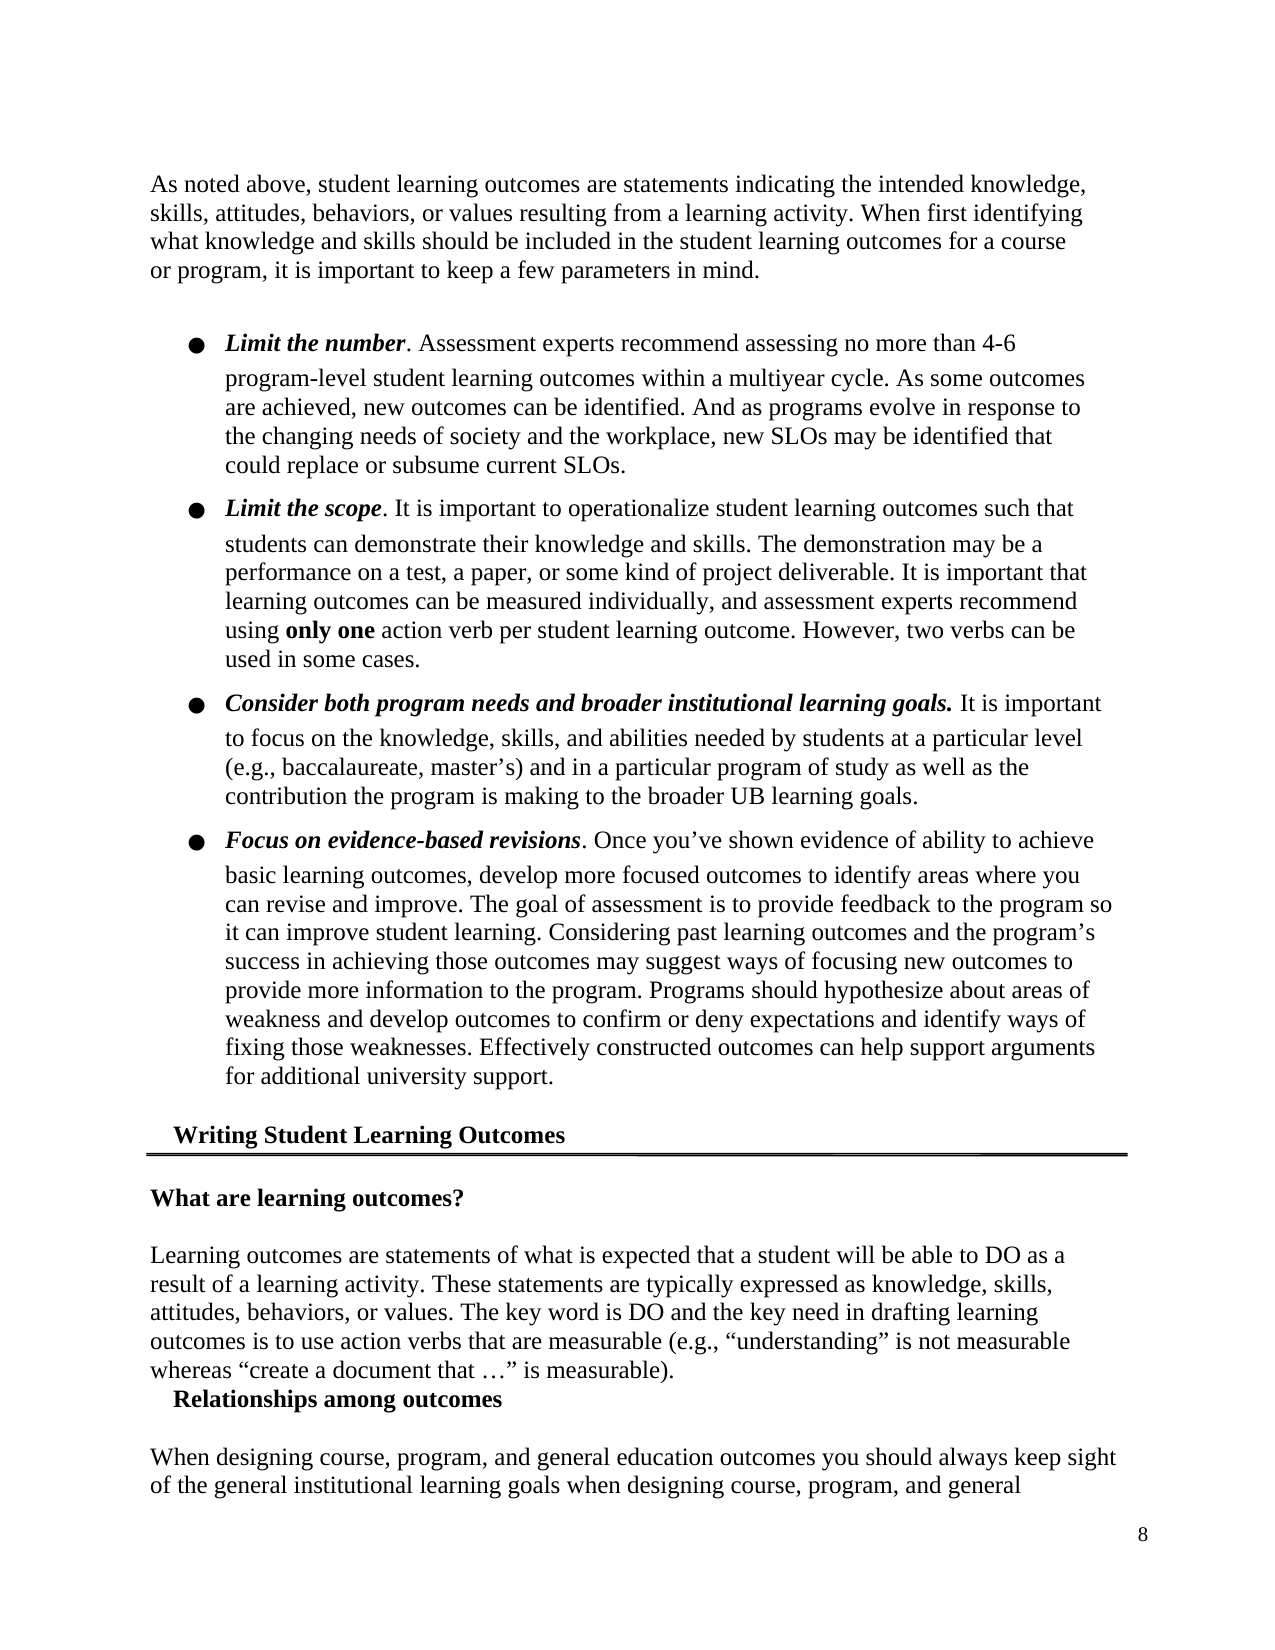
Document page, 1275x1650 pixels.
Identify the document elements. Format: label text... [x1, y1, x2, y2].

subtitle Writing Student Learning Outcomes [150, 1120, 1148, 1148]
text As noted above, student learning outcomes are statements indicating the intended knowledge, skills, attitudes, behaviors, or values resulting from a learning activity. When first identifying what knowledge and skills should be included in the student learning outcomes for a course or program, it is important to keep a few parameters in mind. [150, 169, 1089, 284]
list Focus on evidence-based revisions. Once you’ve shown evidence of ability to achieve basic learning outcomes, develop more focused outcomes to identify areas where you can revise and improve. The goal of assessment is to provide feedback to the program so it can improve student learning. Considering past learning outcomes and the program’s success in achieving those outcomes may suggest ways of focusing new outcomes to provide more information to the program. Programs should hypothesize about areas of weakness and develop outcomes to confirm or deny expectations and identify ways of fixing those weaknesses. Effectively constructed outcomes can help support arguments for additional university support. [187, 817, 1121, 1090]
text Learning outcomes are statements of what is expected that a student will be able to DO as a result of a learning activity. These statements are typically expressed as knowledge, skills, attitudes, behaviors, or values. The key word is DO and the key need in drafting learning outcomes is to use action verbs that are measurable (e.g., “understanding” is not measurable whereas “create a document that …” is measurable). [150, 1240, 1100, 1384]
subtitle Relationships among outcomes [150, 1384, 1148, 1412]
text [150, 1442, 1122, 1499]
text What are learning outcomes? [150, 1183, 1148, 1212]
list Consider both program needs and broader institutional learning goals. It is important to focus on the knowledge, skills, and abilities needed by students at a particular level (e.g., baccalaureate, master’s) and in a particular program of study as well as the contribution the program is making to the broader UB learning goals. [187, 681, 1102, 809]
list Limit the number. Assessment experts recommend assessing no more than 4-6 program-level student learning outcomes within a multiyear cycle. As some outcomes are achieved, new outcomes can be identified. And as programs evolve in response to the changing needs of society and the workplace, new SLOs may be identified that could replace or subsume current SLOs. [187, 321, 1104, 478]
list Limit the scope. It is important to operationalize student learning outcomes such that students can demonstrate their knowledge and skills. The demonstration may be a performance on a test, a paper, or some kind of project deliverable. It is important that learning outcomes can be measured individually, and assessment experts recommend using only one action verb per student learning outcome. However, two verbs can be used in some cases. [187, 486, 1087, 672]
